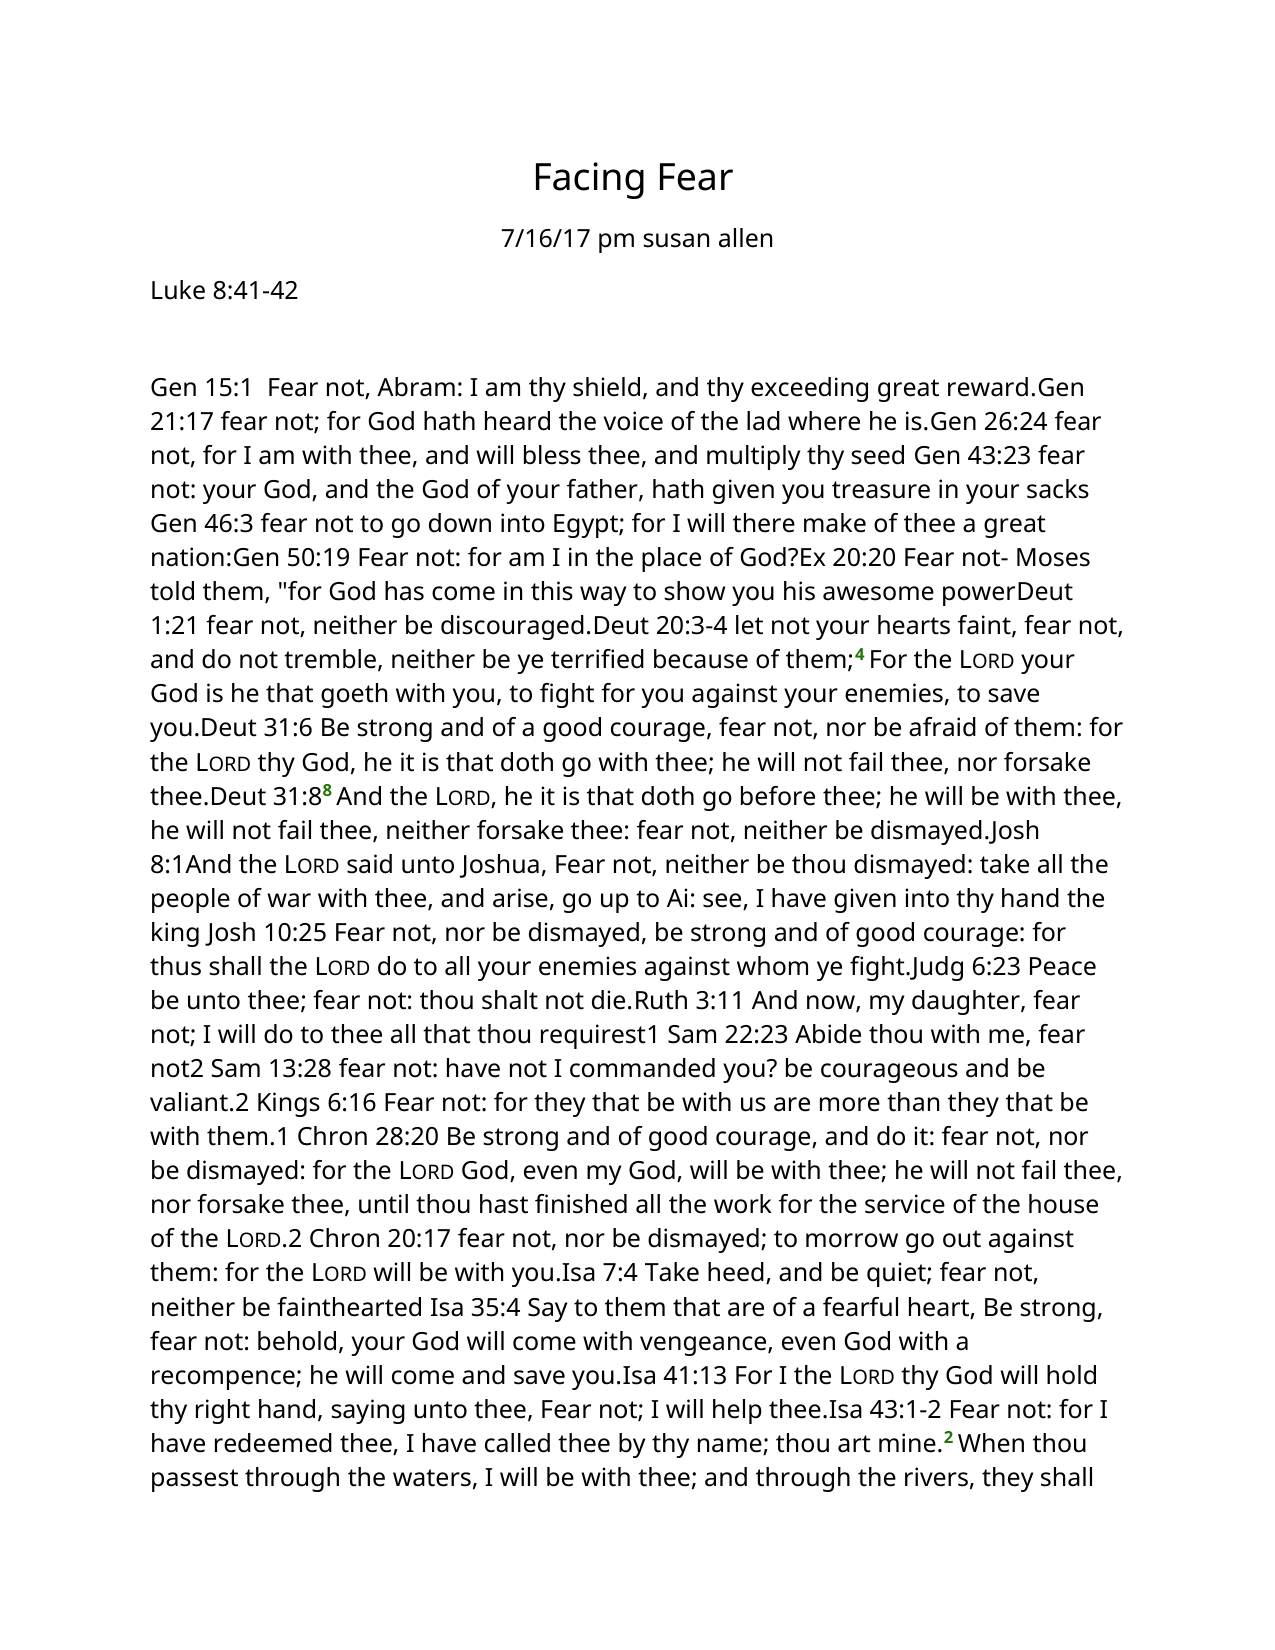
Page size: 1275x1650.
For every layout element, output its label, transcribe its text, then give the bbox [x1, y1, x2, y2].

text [150, 369, 1125, 1493]
text Facing Fear [150, 150, 1125, 201]
text 7/16/17 pm susan allen [150, 220, 1125, 254]
text Luke 8:41-42 [150, 273, 1125, 307]
